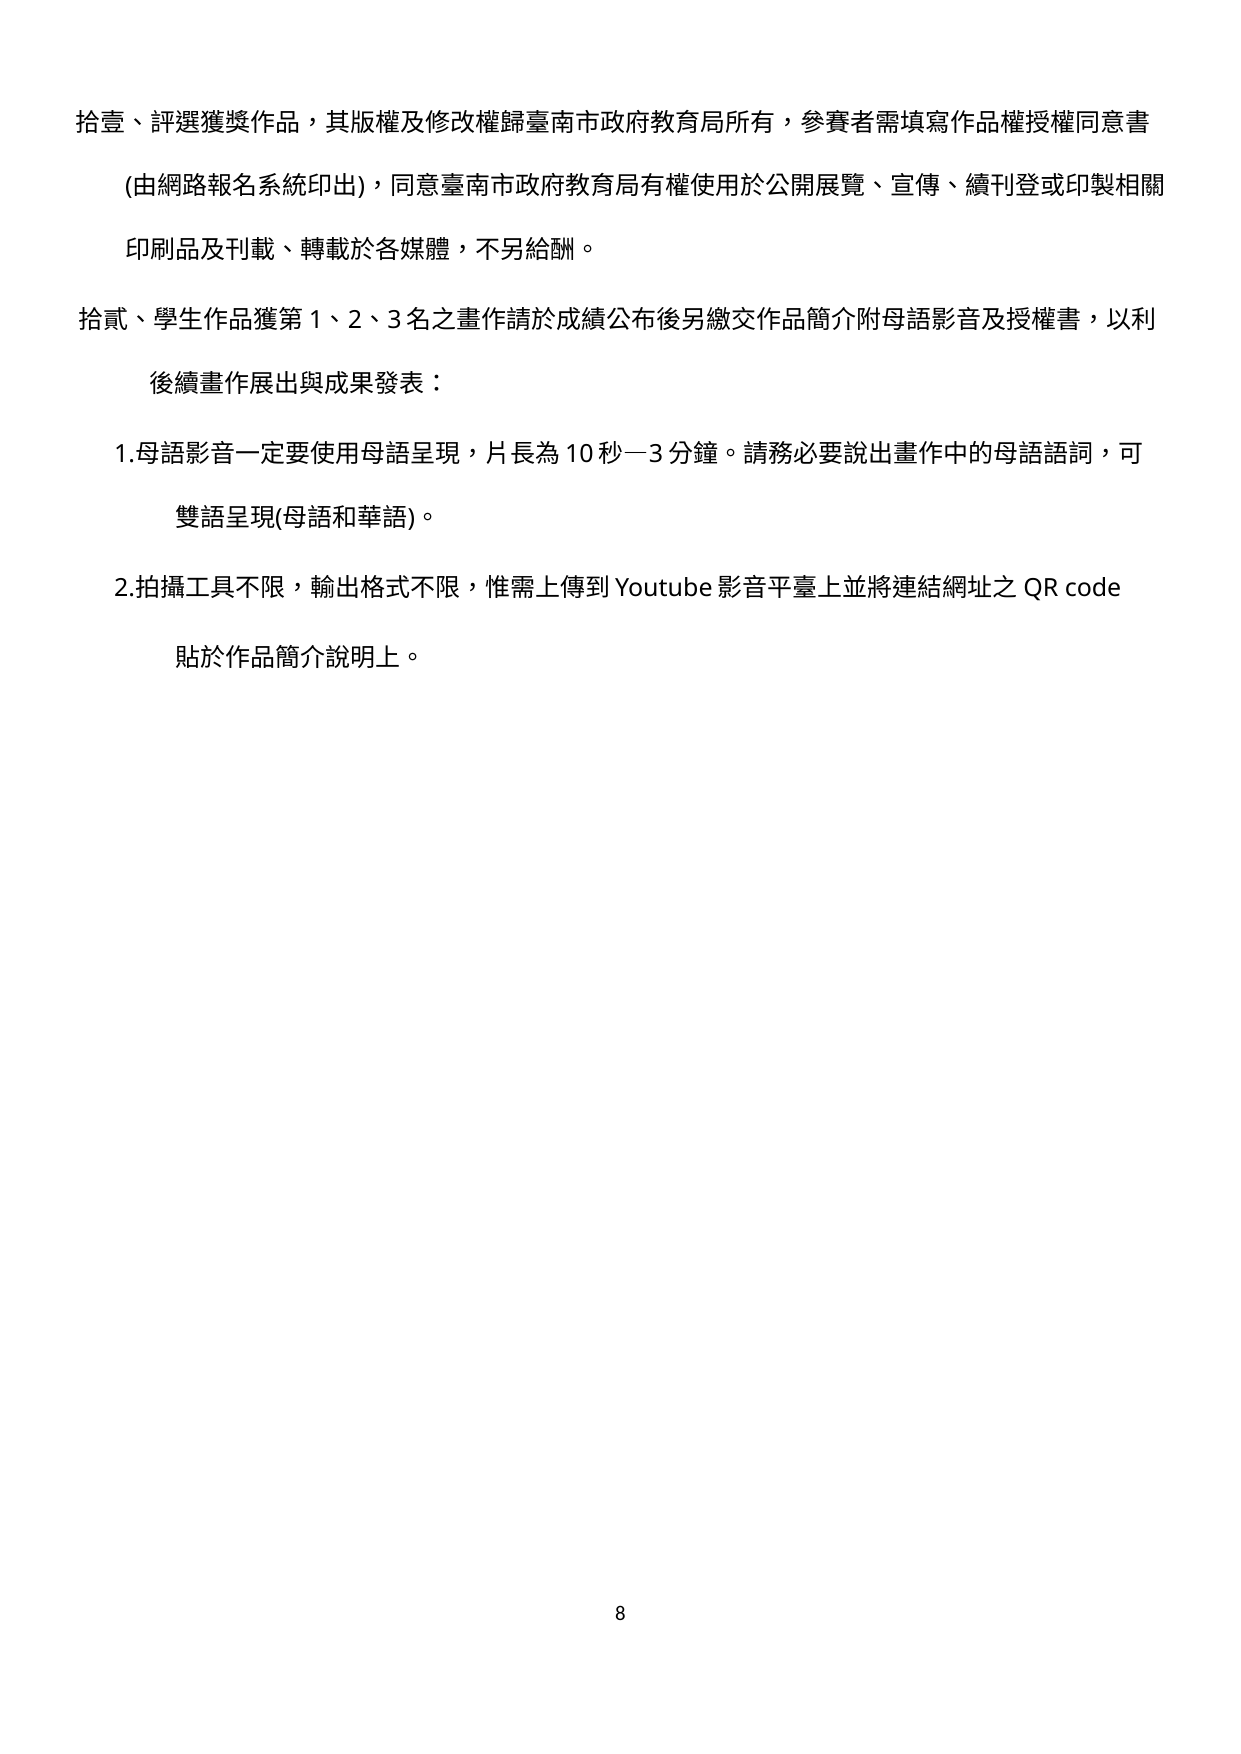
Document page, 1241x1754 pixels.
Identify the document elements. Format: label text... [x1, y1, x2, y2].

text 拾貳、學生作品獲第1、2、3名之畫作請於成績公布後另繳交作品簡介附母語影音及授權書，以利後續畫作展出與成果發表： [78, 286, 1165, 413]
text 2.拍攝工具不限，輸出格式不限，惟需上傳到Youtube影音平臺上並將連結網址之 QR code [75, 553, 1165, 617]
text 1.母語影音一定要使用母語呈現，片長為10秒—3分鐘。請務必要說出畫作中的母語語詞，可雙語呈現(母語和華語)。 [75, 419, 1165, 547]
text 貼於作品簡介說明上。 [100, 623, 1165, 687]
text 拾壹、評選獲獎作品，其版權及修改權歸臺南市政府教育局所有，參賽者需填寫作品權授權同意書(由網路報名系統印出)，同意臺南市政府教育局有權使用於公開展覽、宣傳、續刊登或印製相關印刷品及刊載、轉載於各媒體，不另給酬。 [75, 88, 1165, 279]
